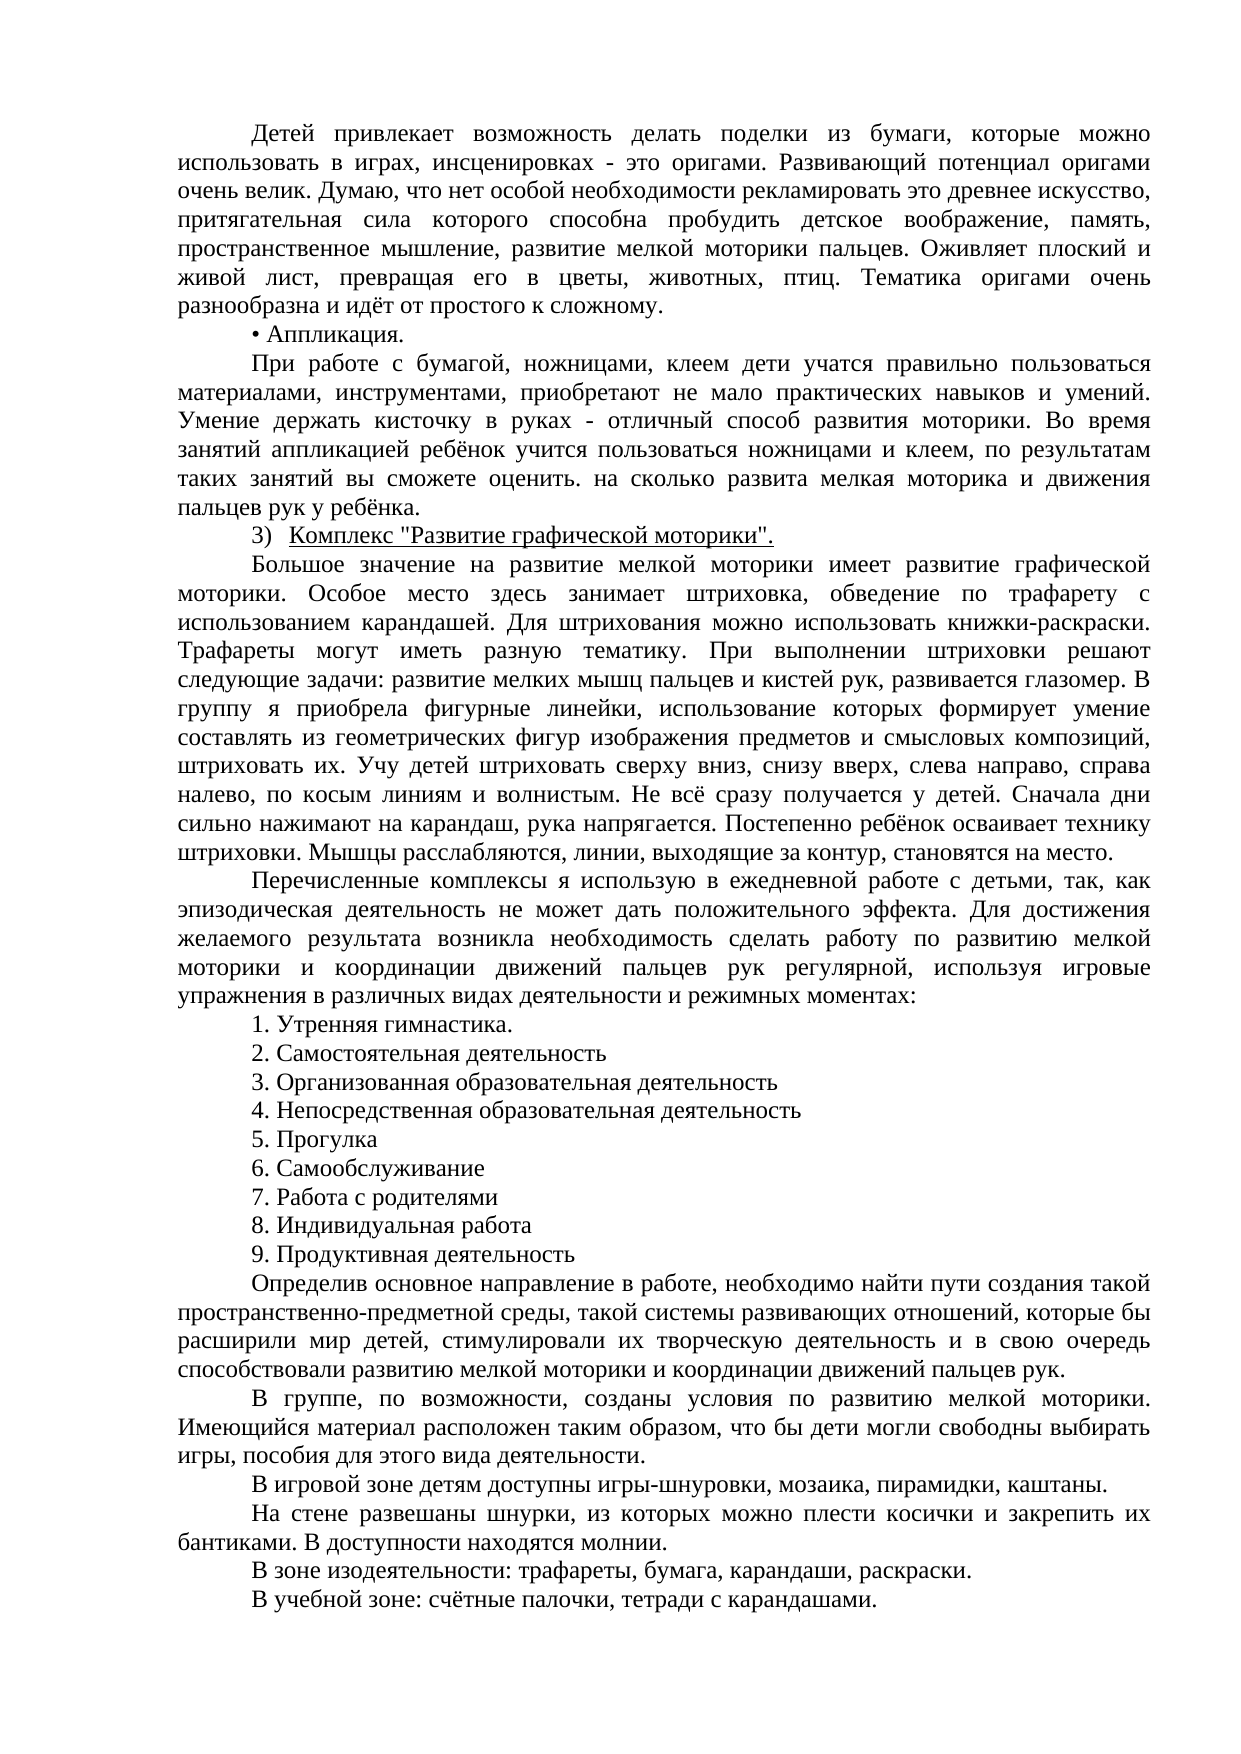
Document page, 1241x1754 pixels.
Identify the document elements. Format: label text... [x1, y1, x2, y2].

text На стене развешаны шнурки, из которых можно плести косички и закрепить их бантиками. В доступности находятся молнии. [177, 1498, 1152, 1556]
text Детей привлекает возможность делать поделки из бумаги, которые можно использовать в играх, инсценировках - это оригами. Развивающий потенциал оригами очень велик. Думаю, что нет особой необходимости рекламировать это древнее искусство, притягательная сила которого способна пробудить детское воображение, память, пространственное мышление, развитие мелкой моторики пальцев. Оживляет плоский и живой лист, превращая его в цветы, животных, птиц. Тематика оригами очень разнообразна и идёт от простого к сложному. [177, 118, 1152, 319]
text 3. Организованная образовательная деятельность [177, 1067, 1152, 1096]
text В учебной зоне: счётные палочки, тетради с карандашами. [177, 1584, 1152, 1613]
list Комплекс "Развитие графической моторики". [251, 521, 1152, 549]
text 2. Самостоятельная деятельность [177, 1038, 1152, 1067]
text Перечисленные комплексы я использую в ежедневной работе с детьми, так, как эпизодическая деятельность не может дать положительного эффекта. Для достижения желаемого результата возникла необходимость сделать работу по развитию мелкой моторики и координации движений пальцев рук регулярной, используя игровые упражнения в различных видах деятельности и режимных моментах: [177, 866, 1152, 1009]
text При работе с бумагой, ножницами, клеем дети учатся правильно пользоваться материалами, инструментами, приобретают не мало практических навыков и умений. Умение держать кисточку в руках - отличный способ развития моторики. Во время занятий аппликацией ребёнок учится пользоваться ножницами и клеем, по результатам таких занятий вы сможете оценить. на сколько развита мелкая моторика и движения пальцев рук у ребёнка. [177, 348, 1152, 521]
text 8. Индивидуальная работа [177, 1211, 1152, 1239]
text 4. Непосредственная образовательная деятельность [177, 1096, 1152, 1124]
text 7. Работа с родителями [177, 1182, 1152, 1211]
text 5. Прогулка [177, 1124, 1152, 1153]
text Определив основное направление в работе, необходимо найти пути создания такой пространственно-предметной среды, такой системы развивающих отношений, которые бы расширили мир детей, стимулировали их творческую деятельность и в свою очередь способствовали развитию мелкой моторики и координации движений пальцев рук. [177, 1268, 1152, 1383]
text 6. Самообслуживание [177, 1153, 1152, 1182]
text В зоне изодеятельности: трафареты, бумага, карандаши, раскраски. [177, 1556, 1152, 1584]
text Большое значение на развитие мелкой моторики имеет развитие графической моторики. Особое место здесь занимает штриховка, обведение по трафарету с использованием карандашей. Для штрихования можно использовать книжки-раскраски. Трафареты могут иметь разную тематику. При выполнении штриховки решают следующие задачи: развитие мелких мышц пальцев и кистей рук, развивается глазомер. В группу я приобрела фигурные линейки, использование которых формирует умение составлять из геометрических фигур изображения предметов и смысловых композиций, штриховать их. Учу детей штриховать сверху вниз, снизу вверх, слева направо, справа налево, по косым линиям и волнистым. Не всё сразу получается у детей. Сначала дни сильно нажимают на карандаш, рука напрягается. Постепенно ребёнок осваивает технику штриховки. Мышцы расслабляются, линии, выходящие за контур, становятся на место. [177, 549, 1152, 866]
text 1. Утренняя гимнастика. [177, 1009, 1152, 1038]
text В группе, по возможности, созданы условия по развитию мелкой моторики. Имеющийся материал расположен таким образом, что бы дети могли свободны выбирать игры, пособия для этого вида деятельности. [177, 1383, 1152, 1469]
text В игровой зоне детям доступны игры-шнуровки, мозаика, пирамидки, каштаны. [177, 1469, 1152, 1498]
text • Аппликация. [177, 319, 1152, 348]
text 9. Продуктивная деятельность [177, 1239, 1152, 1268]
